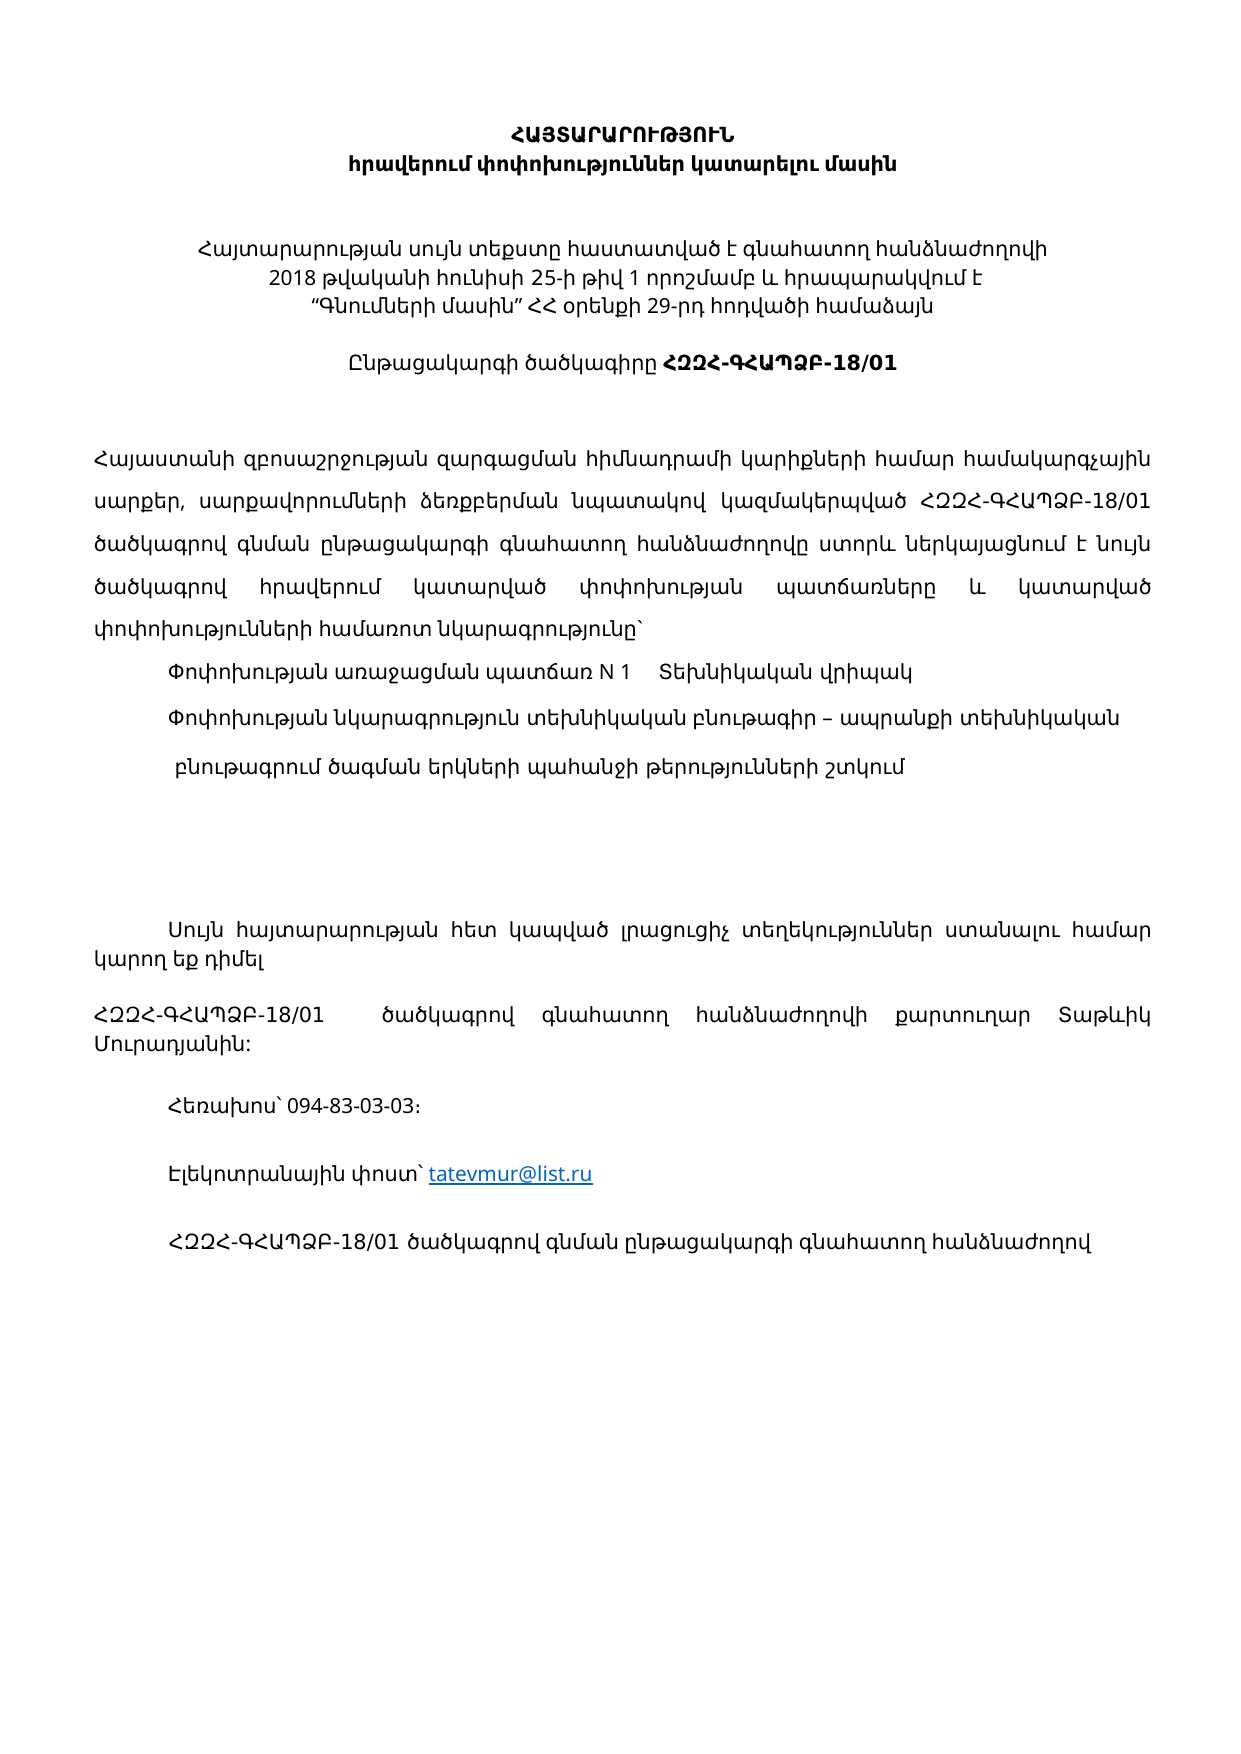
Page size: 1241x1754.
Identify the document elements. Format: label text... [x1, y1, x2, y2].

text ՀԶԶՀ-ԳՀԱՊՁԲ-18/01 ծածկագրով գնահատող հանձնաժողովի քարտուղար Տաթևիկ Մուրադյանին: [94, 1001, 1152, 1057]
text հրավերում փոփոխություններ կատարելու մասին [94, 149, 1152, 177]
subtitle Ընթացակարգի ծածկագիրը ՀԶԶՀ-ԳՀԱՊՁԲ-18/01 [94, 348, 1152, 376]
text Հեռախոս՝ 094-83-03-03։ [94, 1092, 1152, 1120]
text Հայաստանի զբոսաշրջության զարգացման հիմնադրամի կարիքների համար համակարգչային սարքեր, սարքավորումների ձեռքբերման նպատակով կազմակերպված ՀԶԶՀ-ԳՀԱՊՁԲ-18/01 ծածկագրով գնման ընթացակարգի գնահատող հանձնաժողովը ստորև ներկայացնում է նույն ծածկագրով հրավերում կատարված փոփոխության պատճառները և կատարված փոփոխությունների համառոտ նկարագրությունը` [94, 444, 1152, 643]
subtitle Հայտարարության սույն տեքստը հաստատված է գնահատող հանձնաժողովի [94, 234, 1152, 263]
text ՀԱՅՏԱՐԱՐՈՒԹՅՈՒՆ [94, 121, 1152, 149]
subtitle 2018 թվականի հունիսի 25-ի թիվ 1 որոշմամբ և հրապարակվում է [94, 263, 1152, 291]
text Սույն հայտարարության հետ կապված լրացուցիչ տեղեկություններ ստանալու համար կարող եք դիմել [94, 915, 1152, 972]
text Փոփոխության նկարագրություն տեխնիկական բնութագիր – ապրանքի տեխնիկական [94, 703, 1152, 731]
text ՀԶԶՀ-ԳՀԱՊՁԲ-18/01 ծածկագրով գնման ընթացակարգի գնահատող հանձնաժողով [94, 1227, 1152, 1255]
text Փոփոխության առաջացման պատճառ N 1 Տեխնիկական վրիպակ [94, 657, 1152, 703]
text Էլեկոտրանային փոստ՝ tatevmur@list.ru [94, 1159, 1152, 1188]
text բնութագրում ծագման երկների պահանջի թերությունների շտկում [94, 755, 1152, 779]
subtitle “Գնումների մասին” ՀՀ օրենքի 29-րդ հոդվածի համաձայն [94, 291, 1152, 319]
